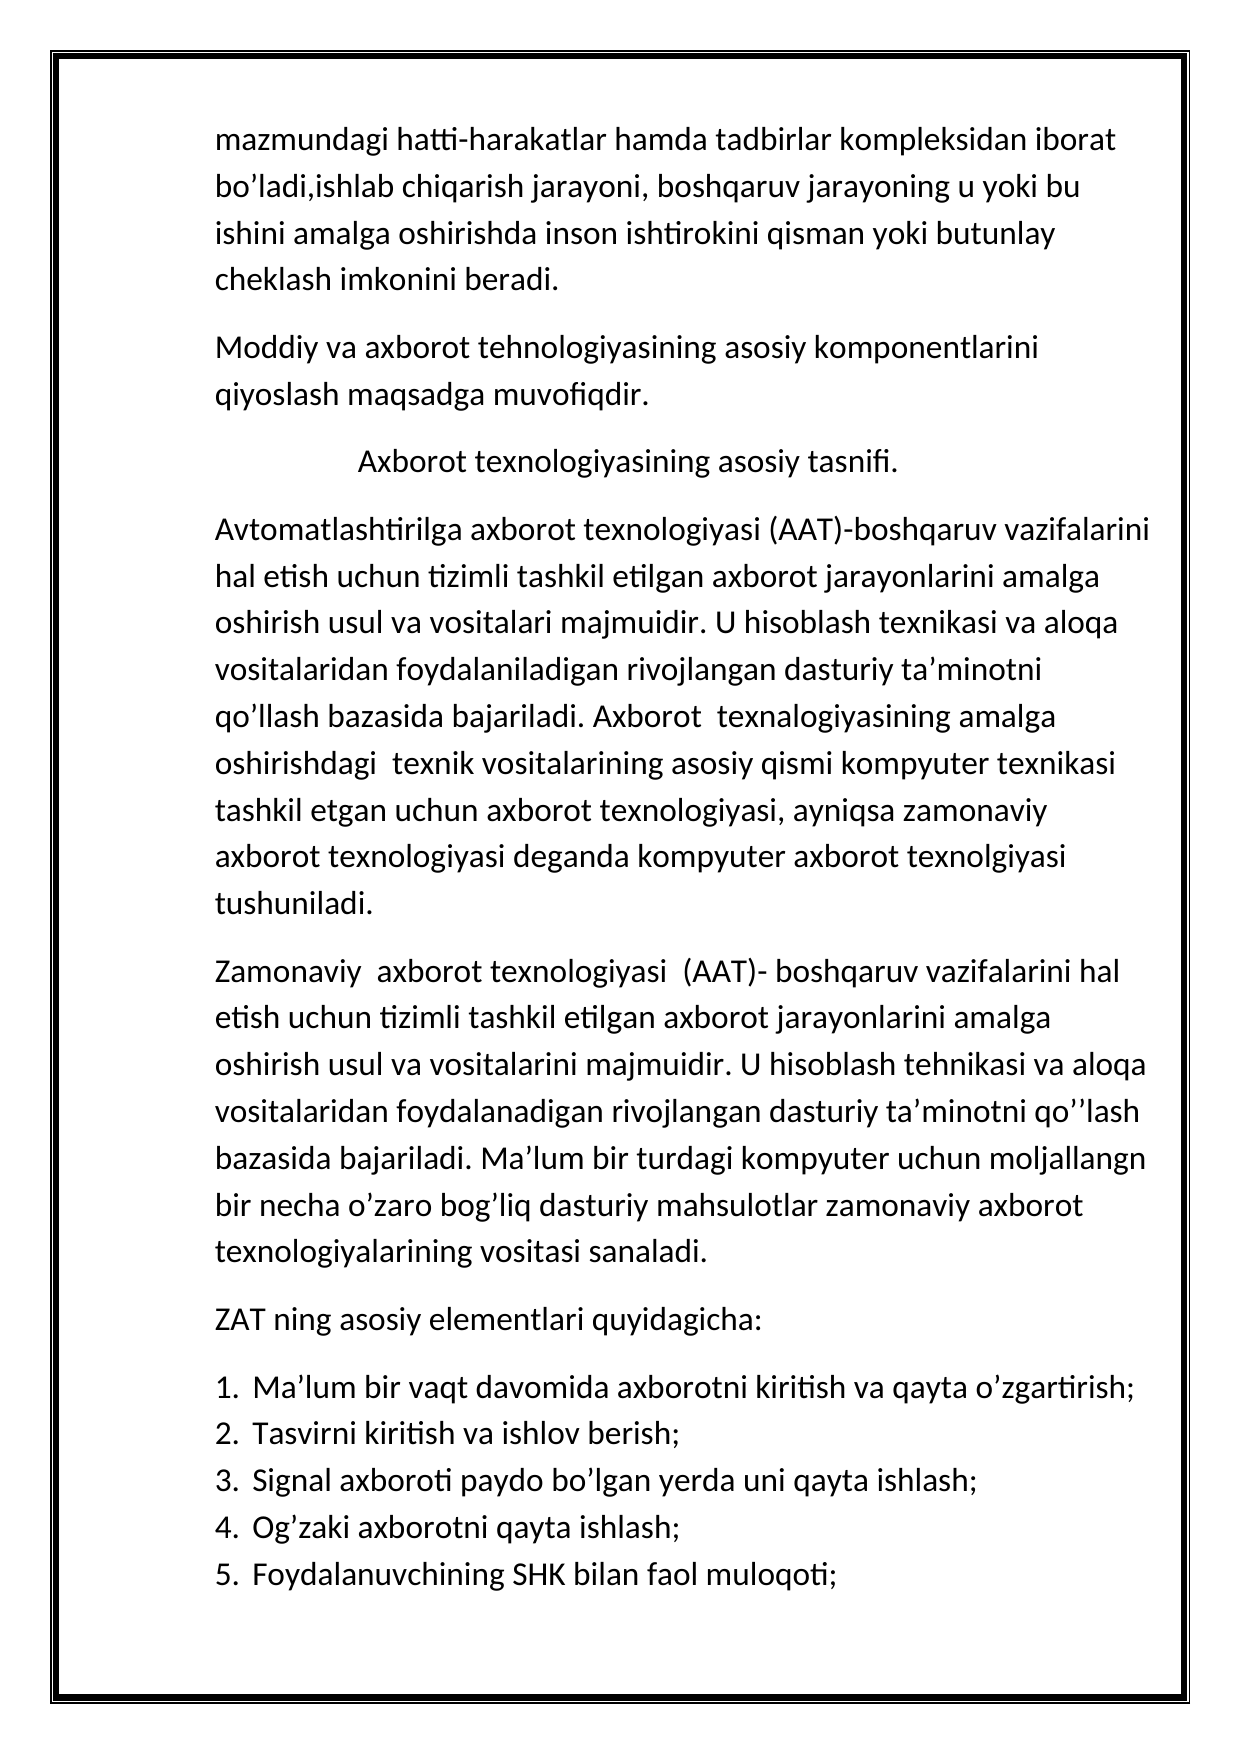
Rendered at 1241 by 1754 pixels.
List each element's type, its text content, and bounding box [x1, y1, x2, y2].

list Ma’lum bir vaqt davomida axborotni kiritish va qayta o’zgartirish; [214, 1366, 1152, 1406]
list Foydalanuvchining SHK bilan faol muloqoti; [214, 1553, 1152, 1593]
list Tasvirni kiritish va ishlov berish; [214, 1412, 1152, 1453]
text Axborot texnologiyasining asosiy tasnifi. [177, 440, 1152, 481]
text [214, 118, 1152, 299]
list Og’zaki axborotni qayta ishlash; [214, 1506, 1152, 1547]
text Avtomatlashtirilga axborot texnologiyasi (AAT)-boshqaruv vazifalarini hal etish uchun tizimli tashkil etilgan axborot jarayonlarini amalga oshirish usul va vositalari majmuidir. U hisoblash texnikasi va aloqa vositalaridan foydalaniladigan rivojlangan dasturiy ta’minotni qo’llash bazasida bajariladi. Axborot texnalogiyasining amalga oshirishdagi texnik vositalarining asosiy qismi kompyuter texnikasi tashkil etgan uchun axborot texnologiyasi, ayniqsa zamonaviy axborot texnologiyasi deganda kompyuter axborot texnolgiyasi tushuniladi. [214, 508, 1152, 923]
text Zamonaviy axborot texnologiyasi (AAT)- boshqaruv vazifalarini hal etish uchun tizimli tashkil etilgan axborot jarayonlarini amalga oshirish usul va vositalarini majmuidir. U hisoblash tehnikasi va aloqa vositalaridan foydalanadigan rivojlangan dasturiy ta’minotni qo’’lash bazasida bajariladi. Ma’lum bir turdagi kompyuter uchun moljallangn bir necha o’zaro bog’liq dasturiy mahsulotlar zamonaviy axborot texnologiyalarining vositasi sanaladi. [214, 950, 1152, 1271]
text ZAT ning asosiy elementlari quyidagicha: [214, 1298, 1152, 1339]
list Signal axboroti paydo bo’lgan yerda uni qayta ishlash; [214, 1459, 1152, 1500]
text Moddiy va axborot tehnologiyasining asosiy komponentlarini qiyoslash maqsadga muvofiqdir. [214, 326, 1152, 413]
